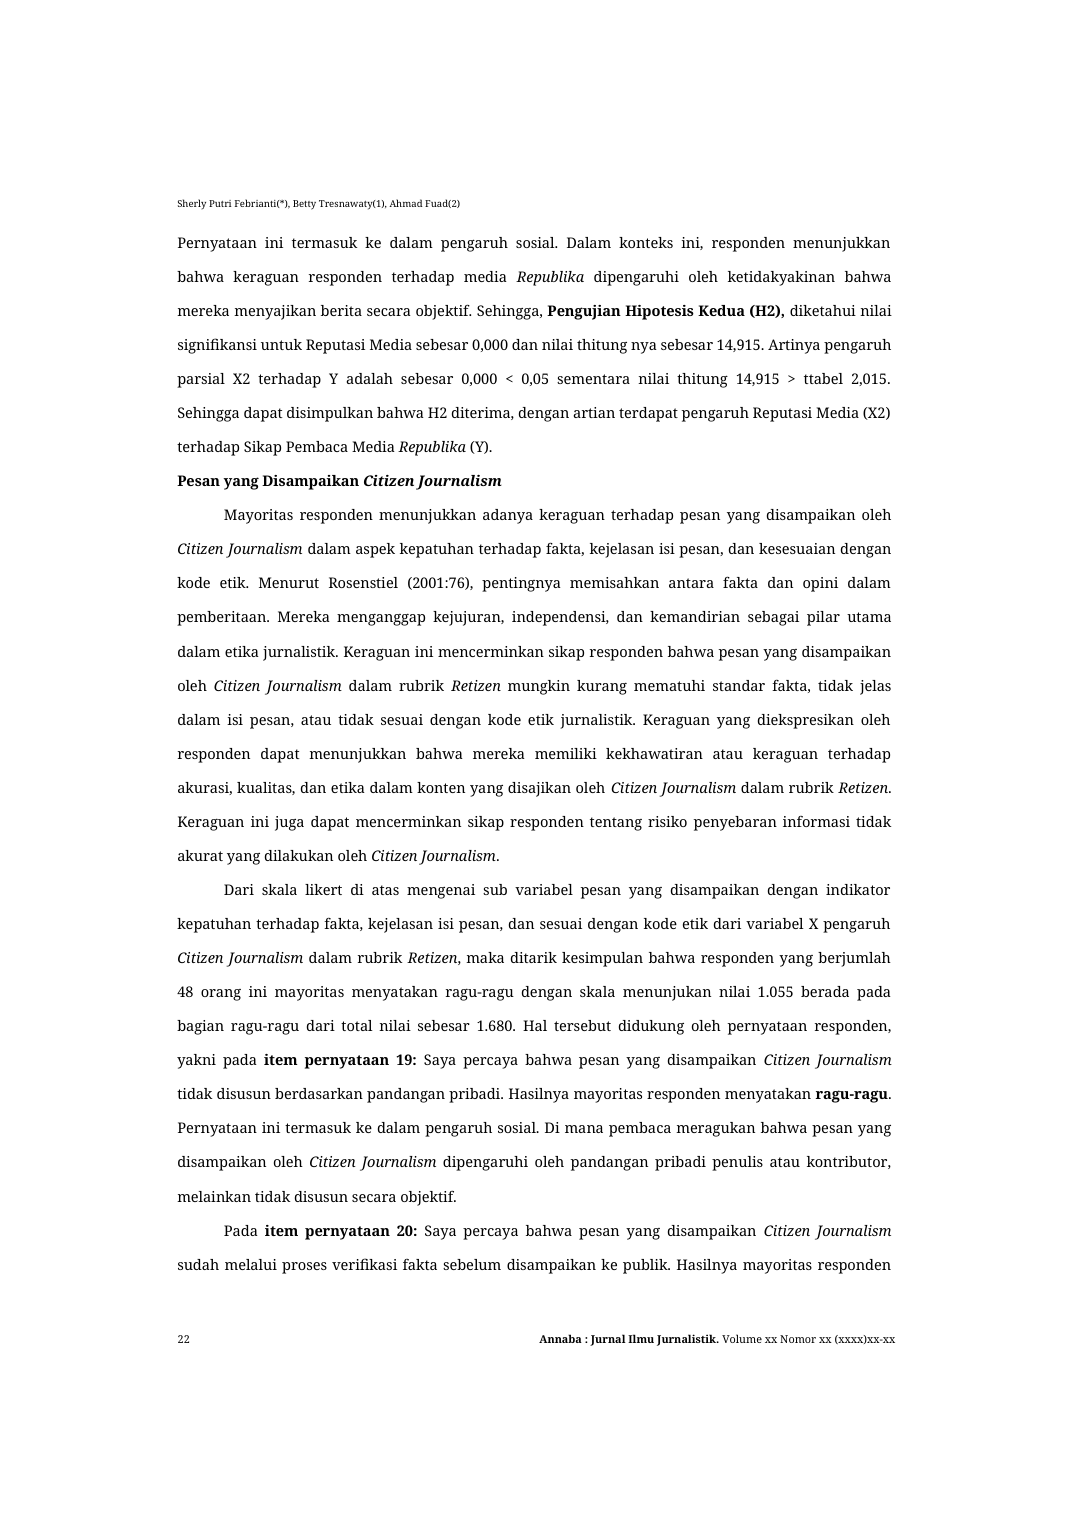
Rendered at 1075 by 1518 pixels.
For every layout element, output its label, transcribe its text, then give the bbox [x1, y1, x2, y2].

text Dari skala likert di atas mengenai sub variabel pesan yang disampaikan dengan indikator kepatuhan terhadap fakta, kejelasan isi pesan, dan sesuai dengan kode etik dari variabel X pengaruh Citizen Journalism dalam rubrik Retizen, maka ditarik kesimpulan bahwa responden yang berjumlah 48 orang ini mayoritas menyatakan ragu-ragu dengan skala menunjukan nilai 1.055 berada pada bagian ragu-ragu dari total nilai sebesar 1.680. Hal tersebut didukung oleh pernyataan responden, yakni pada item pernyataan 19: Saya percaya bahwa pesan yang disampaikan Citizen Journalism tidak disusun berdasarkan pandangan pribadi. Hasilnya mayoritas responden menyatakan ragu-ragu. Pernyataan ini termasuk ke dalam pengaruh sosial. Di mana pembaca meragukan bahwa pesan yang disampaikan oleh Citizen Journalism dipengaruhi oleh pandangan pribadi penulis atau kontributor, melainkan tidak disusun secara objektif. [177, 866, 892, 1206]
text Mayoritas responden menunjukkan adanya keraguan terhadap pesan yang disampaikan oleh Citizen Journalism dalam aspek kepatuhan terhadap fakta, kejelasan isi pesan, dan kesesuaian dengan kode etik. Menurut Rosenstiel (2001:76), pentingnya memisahkan antara fakta dan opini dalam pemberitaan. Mereka menganggap kejujuran, independensi, dan kemandirian sebagai pilar utama dalam etika jurnalistik. Keraguan ini mencerminkan sikap responden bahwa pesan yang disampaikan oleh Citizen Journalism dalam rubrik Retizen mungkin kurang mematuhi standar fakta, tidak jelas dalam isi pesan, atau tidak sesuai dengan kode etik jurnalistik. Keraguan yang diekspresikan oleh responden dapat menunjukkan bahwa mereka memiliki kekhawatiran atau keraguan terhadap akurasi, kualitas, dan etika dalam konten yang disajikan oleh Citizen Journalism dalam rubrik Retizen. Keraguan ini juga dapat mencerminkan sikap responden tentang risiko penyebaran informasi tidak akurat yang dilakukan oleh Citizen Journalism. [177, 491, 892, 866]
text Pesan yang Disampaikan Citizen Journalism [177, 457, 892, 491]
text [177, 218, 892, 457]
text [177, 1206, 892, 1274]
